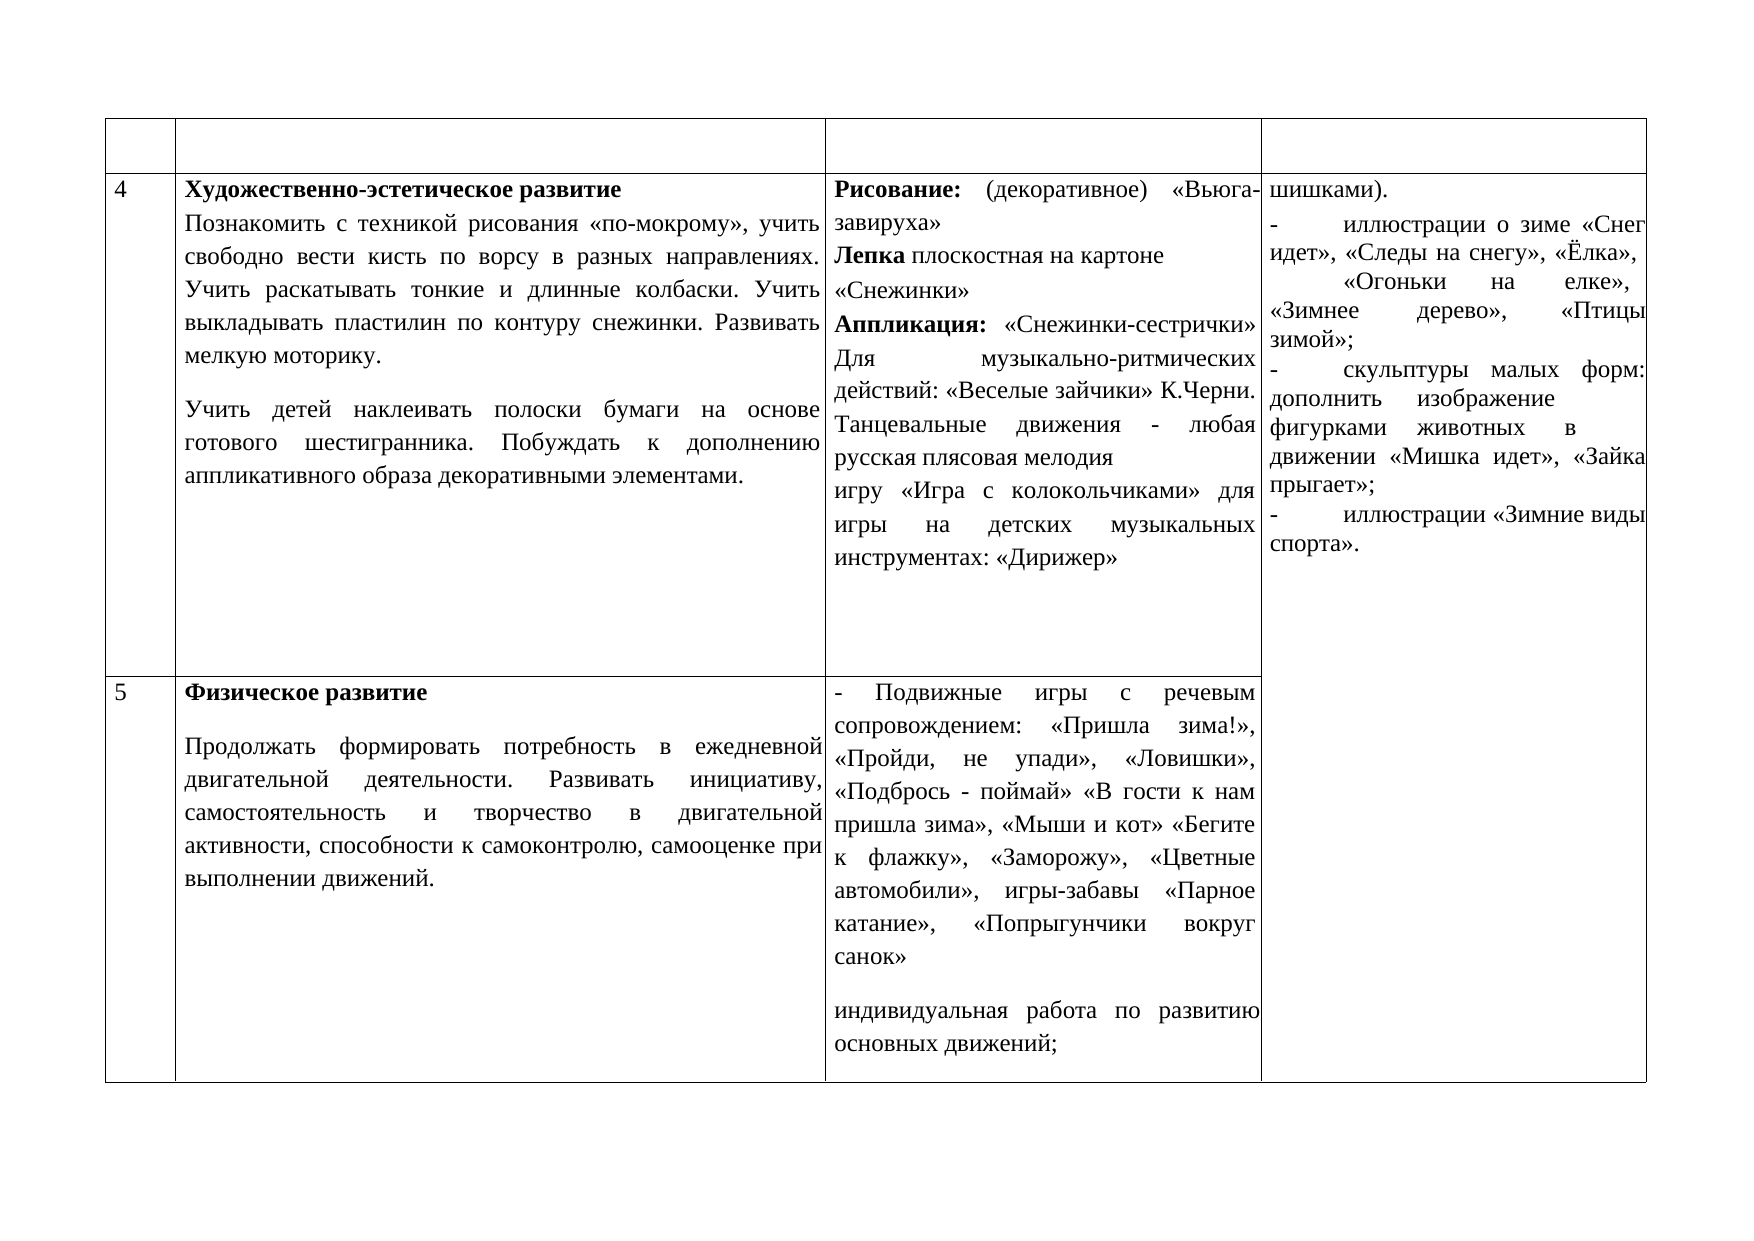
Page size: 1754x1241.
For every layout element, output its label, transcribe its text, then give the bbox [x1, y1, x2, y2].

table_cell 3 [106, 119, 175, 173]
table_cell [826, 119, 1261, 173]
table_cell Художественно-эстетическое развитие Познакомить с техникой рисования «по-мокрому», учить свободно вести кисть по ворсу в разных направлениях. Учить раскатывать тонкие и длинные колбаски. Учить выкладывать пластилин по контуру снежинки. Развивать мелкую моторику. Учить детей наклеивать полоски бумаги на основе готового шестигранника. Побуждать к дополнению аппликативного образа декоративными элементами. [176, 174, 825, 676]
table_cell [826, 677, 1261, 1081]
table_cell 4 [106, 174, 175, 676]
table_cell 5 [106, 677, 175, 1081]
table_cell Рисование: (декоративное) «Вьюга-завируха» Лепка плоскостная на картоне «Снежинки» Аппликация: «Снежинки-сестрички» Для музыкально-ритмических действий: «Веселые зайчики» К.Черни. Танцевальные движения - любая русская плясовая мелодия игру «Игра с колокольчиками» для игры на детских музыкальных инструментах: «Дирижер» [826, 174, 1261, 676]
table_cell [176, 119, 825, 173]
table_cell шишками). иллюстрации о зиме «Снег идет», «Следы на снегу», «Ёлка», «Огоньки на елке», «Зимнее дерево», «Птицы зимой»; скульптуры малых форм: дополнить изображение фигурками животных в движении «Мишка идет», «Зайка прыгает»; иллюстрации «Зимние виды спорта». [1262, 174, 1646, 1081]
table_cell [176, 677, 825, 1081]
